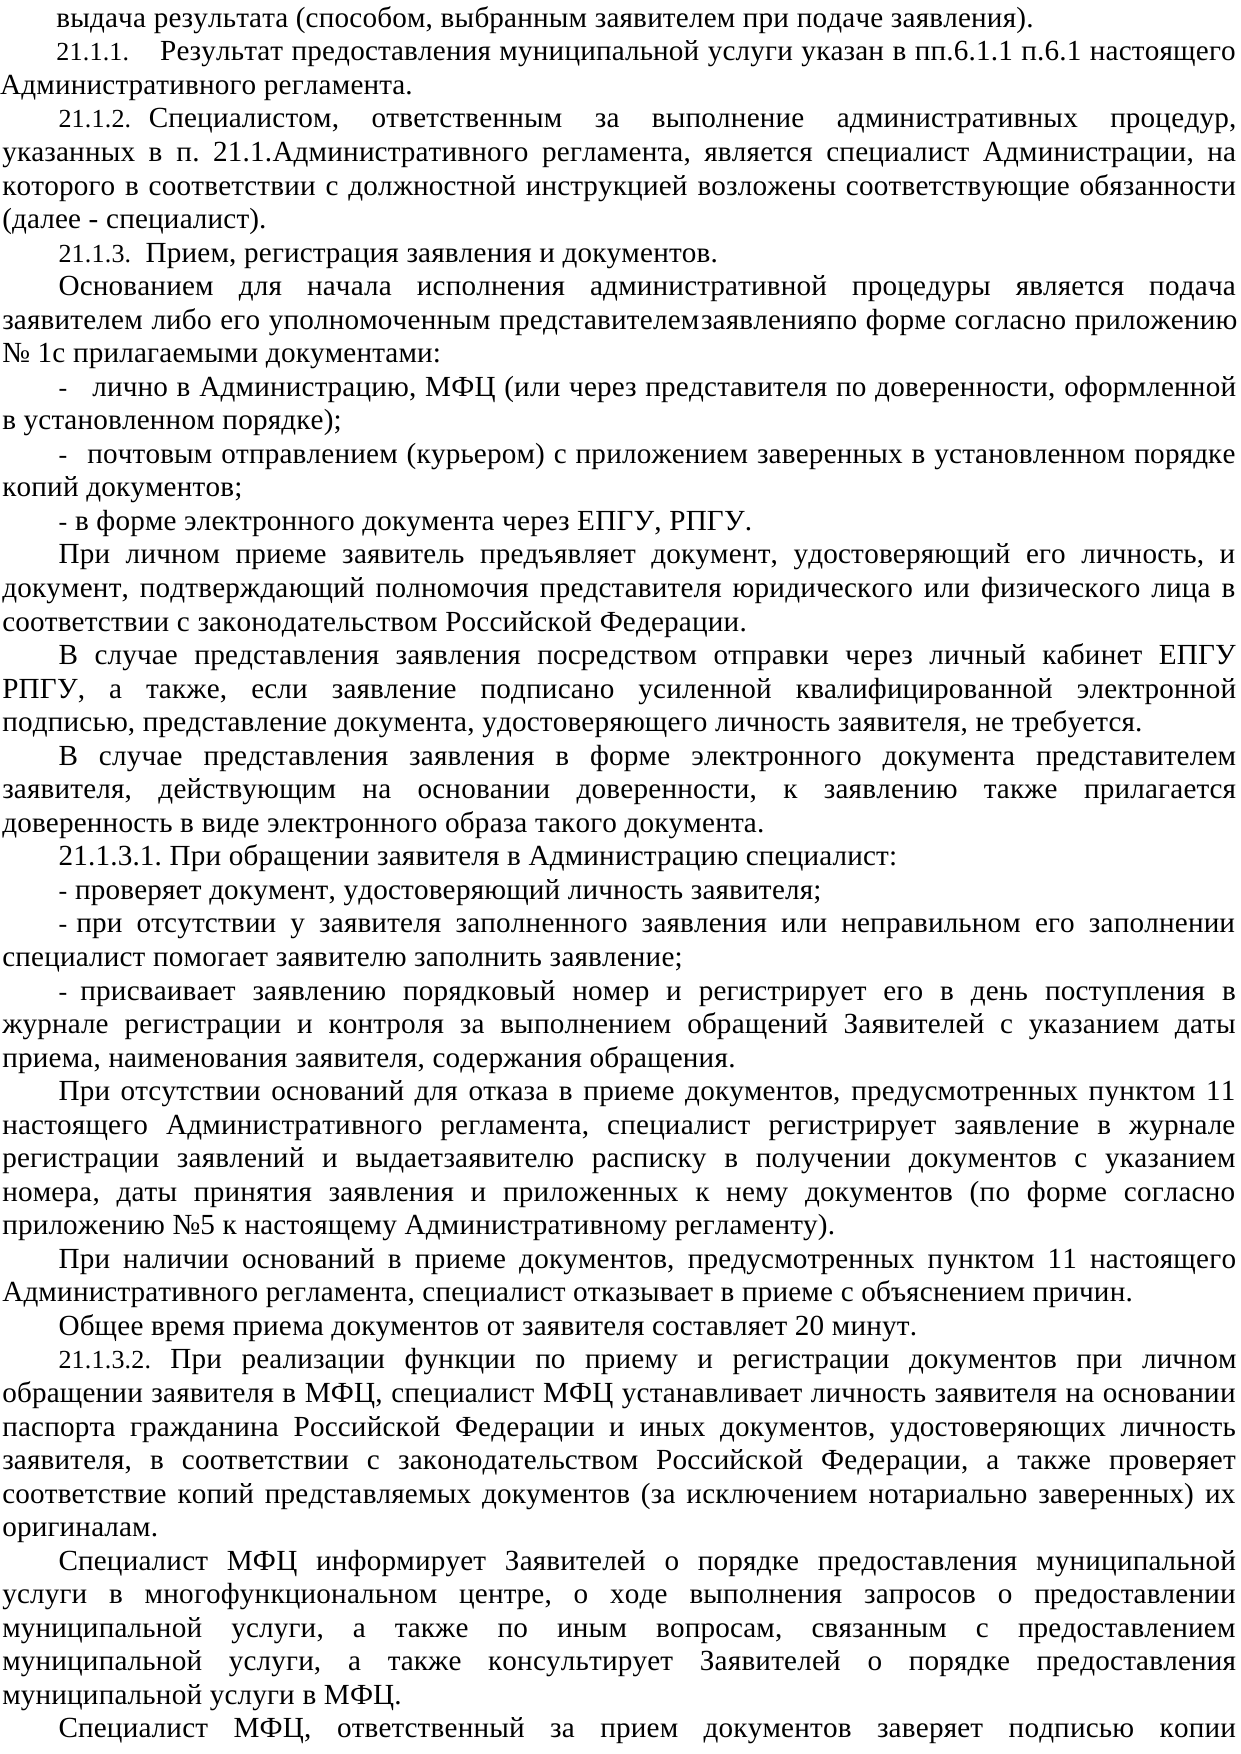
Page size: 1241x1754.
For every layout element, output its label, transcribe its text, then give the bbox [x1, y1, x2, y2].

list проверяет документ, удостоверяющий личность заявителя; [2, 872, 1240, 906]
list Результат предоставления муниципальной услуги указан в пп.6.1.1 п.6.1 настоящего Административного регламента. [0, 33, 1238, 101]
list в форме электронного документа через ЕПГУ, РПГУ. [2, 503, 1240, 537]
list при отсутствии у заявителя заполненного заявления или неправильном его заполнении специалист помогает заявителю заполнить заявление; [2, 906, 1238, 973]
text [2, 1711, 1238, 1744]
text Общее время приема документов от заявителя составляет 20 минут. [2, 1308, 1240, 1342]
text В случае представления заявления в форме электронного документа представителем заявителя, действующим на основании доверенности, к заявлению также прилагается доверенность в виде электронного образа такого документа. [2, 738, 1238, 838]
list присваивает заявлению порядковый номер и регистрирует его в день поступления в журнале регистрации и контроля за выполнением обращений Заявителей с указанием даты приема, наименования заявителя, содержания обращения. [2, 973, 1238, 1073]
text При наличии оснований в приеме документов, предусмотренных пунктом 11 настоящего Административного регламента, специалист отказывает в приеме с объяснением причин. [2, 1241, 1238, 1308]
text В случае представления заявления посредством отправки через личный кабинет ЕПГУ РПГУ, а также, если заявление подписано усиленной квалифицированной электронной подписью, представление документа, удостоверяющего личность заявителя, не требуется. [2, 637, 1238, 738]
list лично в Администрацию, МФЦ (или через представителя по доверенности, оформленной в установленном порядке); [2, 369, 1238, 436]
list Прием, регистрация заявления и документов. [2, 235, 1240, 268]
list Специалистом, ответственным за выполнение административных процедур, указанных в п. 21.1.Административного регламента, является специалист Администрации, на которого в соответствии с должностной инструкцией возложены соответствующие обязанности (далее - специалист). [2, 101, 1238, 235]
text При отсутствии оснований для отказа в приеме документов, предусмотренных пунктом 11 настоящего Административного регламента, специалист регистрирует заявление в журнале регистрации заявлений и выдаетзаявителю расписку в получении документов с указанием номера, даты принятия заявления и приложенных к нему документов (по форме согласно приложению №5 к настоящему Административному регламенту). [2, 1073, 1238, 1241]
text При личном приеме заявитель предъявляет документ, удостоверяющий его личность, и документ, подтверждающий полномочия представителя юридического или физического лица в соответствии с законодательством Российской Федерации. [2, 537, 1238, 637]
text выдача результата (способом, выбранным заявителем при подаче заявления). [0, 0, 1238, 33]
text Специалист МФЦ информирует Заявителей о порядке предоставления муниципальной услуги в многофункциональном центре, о ходе выполнения запросов о предоставлении муниципальной услуги, а также по иным вопросам, связанным с предоставлением муниципальной услуги, а также консультирует Заявителей о порядке предоставления муниципальной услуги в МФЦ. [2, 1543, 1238, 1711]
text 21.1.3.1. При обращении заявителя в Администрацию специалист: [2, 838, 1240, 872]
list При реализации функции по приему и регистрации документов при личном обращении заявителя в МФЦ, специалист МФЦ устанавливает личность заявителя на основании паспорта гражданина Российской Федерации и иных документов, удостоверяющих личность заявителя, в соответствии с законодательством Российской Федерации, а также проверяет соответствие копий представляемых документов (за исключением нотариально заверенных) их оригиналам. [2, 1342, 1238, 1543]
list почтовым отправлением (курьером) с приложением заверенных в установленном порядке копий документов; [2, 436, 1238, 503]
text Основанием для начала исполнения административной процедуры является подача заявителем либо его уполномоченным представителемзаявленияпо форме согласно приложению № 1с прилагаемыми документами: [2, 268, 1238, 369]
